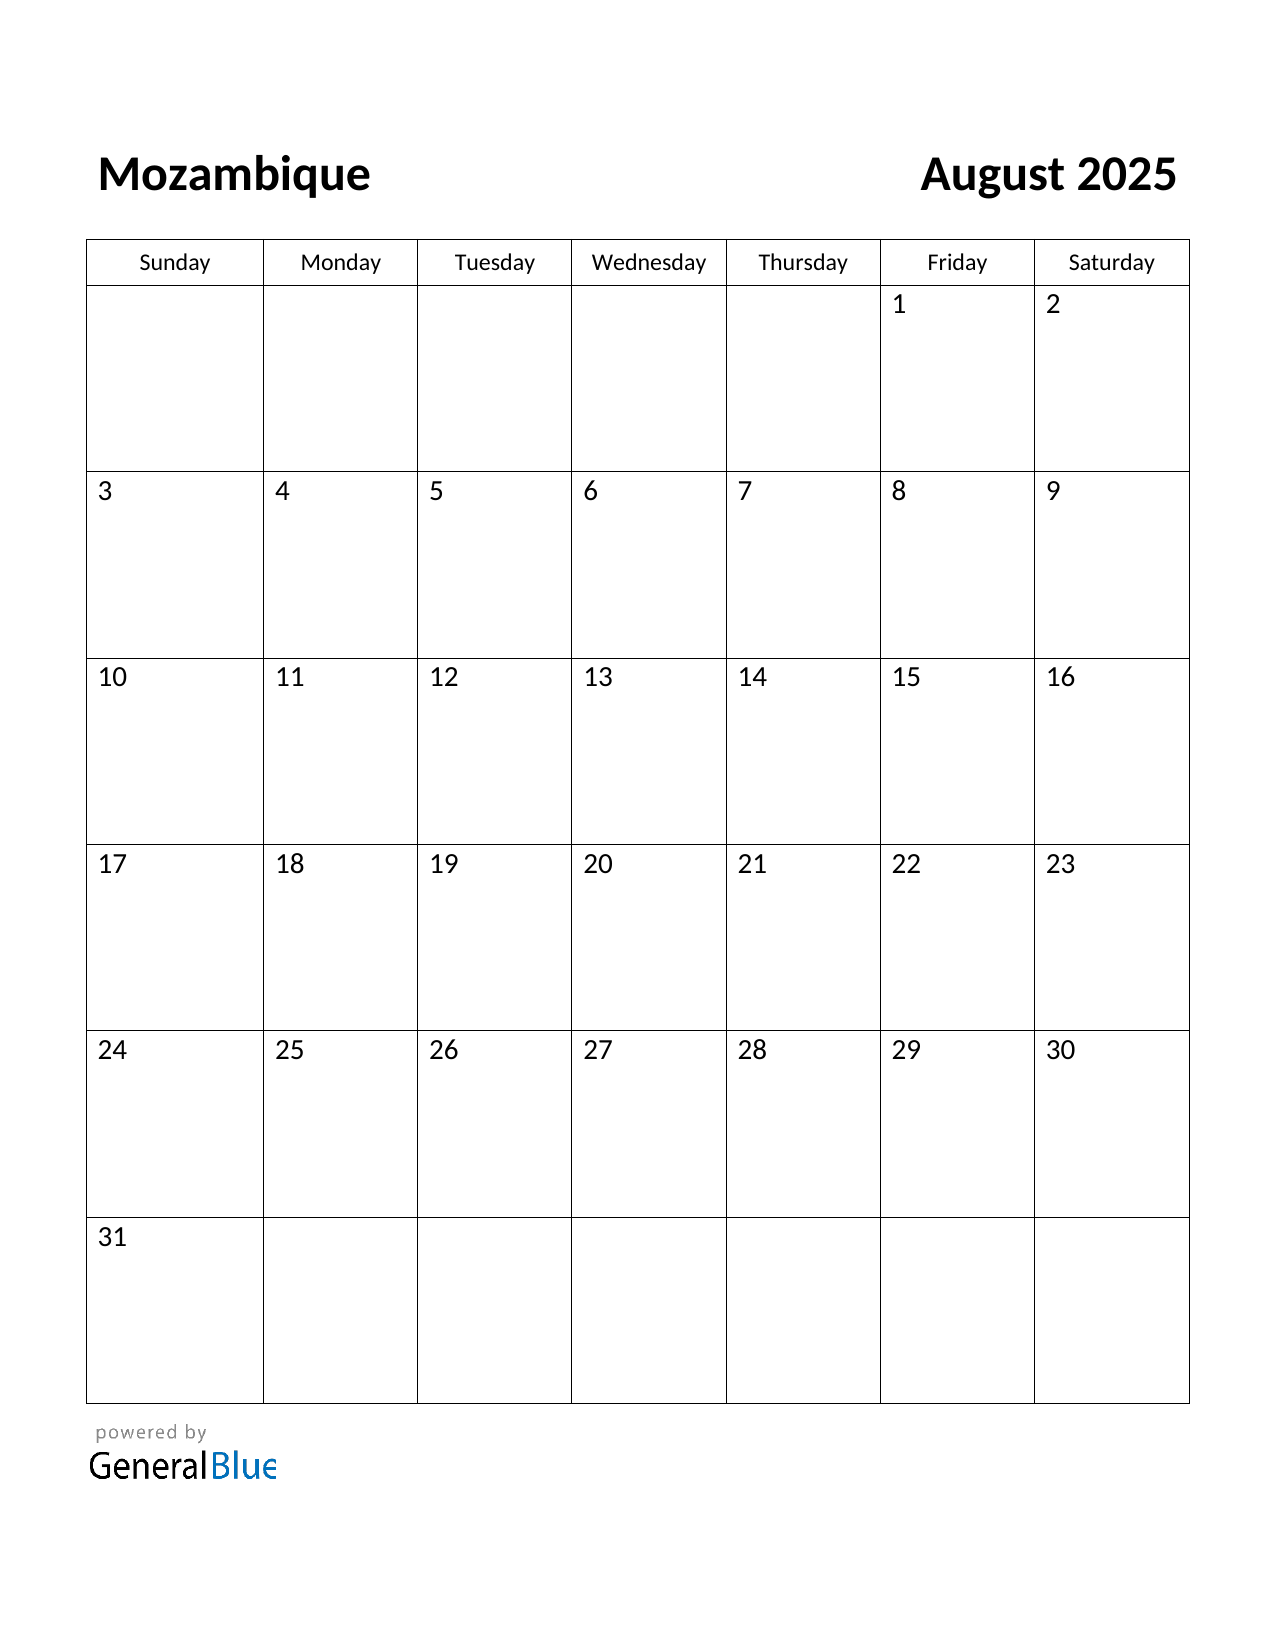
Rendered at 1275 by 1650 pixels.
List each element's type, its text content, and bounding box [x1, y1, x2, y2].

table_cell 15 [881, 659, 1034, 691]
table_cell 27 [572, 1031, 726, 1064]
table_cell 9 [1035, 472, 1189, 504]
table_cell 14 [727, 659, 880, 691]
table_cell [264, 878, 417, 1030]
table_cell Wednesday [572, 240, 726, 284]
table_cell 21 [727, 845, 880, 877]
table_cell [418, 1250, 571, 1403]
table_cell 17 [87, 845, 263, 877]
table_cell [881, 1250, 1034, 1403]
table_cell [1035, 691, 1189, 844]
table_cell Tuesday [418, 240, 571, 284]
table_cell [418, 318, 571, 471]
table_cell [881, 318, 1034, 471]
table_cell Friday [881, 240, 1034, 284]
table_cell 3 [87, 472, 263, 504]
table_cell 23 [1035, 845, 1189, 877]
table_cell 26 [418, 1031, 571, 1064]
table_cell [87, 286, 263, 318]
table_cell 12 [418, 659, 571, 691]
table_cell Sunday [87, 240, 263, 284]
table_cell [264, 318, 417, 471]
table_cell 28 [727, 1031, 880, 1064]
table_cell 20 [572, 845, 726, 877]
table_cell [418, 878, 571, 1030]
table_cell 11 [264, 659, 417, 691]
table_cell [1035, 1218, 1189, 1250]
table_cell [727, 318, 880, 471]
table_cell [1035, 1064, 1189, 1217]
table_cell [727, 691, 880, 844]
table_cell 1 [881, 286, 1034, 318]
table_cell [881, 505, 1034, 657]
table_cell [572, 691, 726, 844]
table_cell [87, 505, 263, 657]
table_cell 2 [1035, 286, 1189, 318]
table_cell 31 [87, 1218, 263, 1250]
table_cell [264, 691, 417, 844]
table_cell [881, 691, 1034, 844]
table_cell [572, 318, 726, 471]
table_cell [87, 318, 263, 471]
table_cell [572, 1064, 726, 1217]
table_header August 2025 [572, 105, 1189, 239]
table_cell [264, 1064, 417, 1217]
table_header Mozambique [86, 105, 572, 239]
table_cell 25 [264, 1031, 417, 1064]
table_cell [264, 1218, 417, 1250]
table_cell [572, 878, 726, 1030]
table_cell [418, 691, 571, 844]
table_cell [727, 1218, 880, 1250]
table_cell 30 [1035, 1031, 1189, 1064]
table_cell [727, 505, 880, 657]
table_cell 16 [1035, 659, 1189, 691]
table_cell 7 [727, 472, 880, 504]
table_cell [727, 1064, 880, 1217]
table_cell [1035, 505, 1189, 657]
table_cell [1035, 1250, 1189, 1403]
table_cell [87, 691, 263, 844]
table_cell [1035, 318, 1189, 471]
table_cell 10 [87, 659, 263, 691]
table_cell [87, 878, 263, 1030]
table_cell 19 [418, 845, 571, 877]
table_cell 5 [418, 472, 571, 504]
table_cell [572, 286, 726, 318]
table_cell Monday [264, 240, 417, 284]
table_cell [264, 1250, 417, 1403]
table_cell [87, 1250, 263, 1403]
picture [88, 1421, 276, 1484]
table_cell Thursday [727, 240, 880, 284]
table_cell 18 [264, 845, 417, 877]
table_cell 4 [264, 472, 417, 504]
table_cell [418, 286, 571, 318]
table_cell 22 [881, 845, 1034, 877]
table_cell [727, 286, 880, 318]
table_cell 13 [572, 659, 726, 691]
table_cell [727, 878, 880, 1030]
table_cell [881, 1064, 1034, 1217]
table_cell 29 [881, 1031, 1034, 1064]
table_cell [1035, 878, 1189, 1030]
table_cell [418, 1218, 571, 1250]
table_cell Saturday [1035, 240, 1189, 284]
table_cell [572, 1250, 726, 1403]
table_cell [418, 505, 571, 657]
table_cell [572, 505, 726, 657]
table_cell [572, 1218, 726, 1250]
table_cell 6 [572, 472, 726, 504]
table_cell [418, 1064, 571, 1217]
table_cell [86, 1404, 1189, 1502]
table_cell [264, 286, 417, 318]
table_cell [881, 1218, 1034, 1250]
table_cell 8 [881, 472, 1034, 504]
table_cell [264, 505, 417, 657]
table_cell [881, 878, 1034, 1030]
table_cell [727, 1250, 880, 1403]
table_cell [87, 1064, 263, 1217]
table_cell 24 [87, 1031, 263, 1064]
